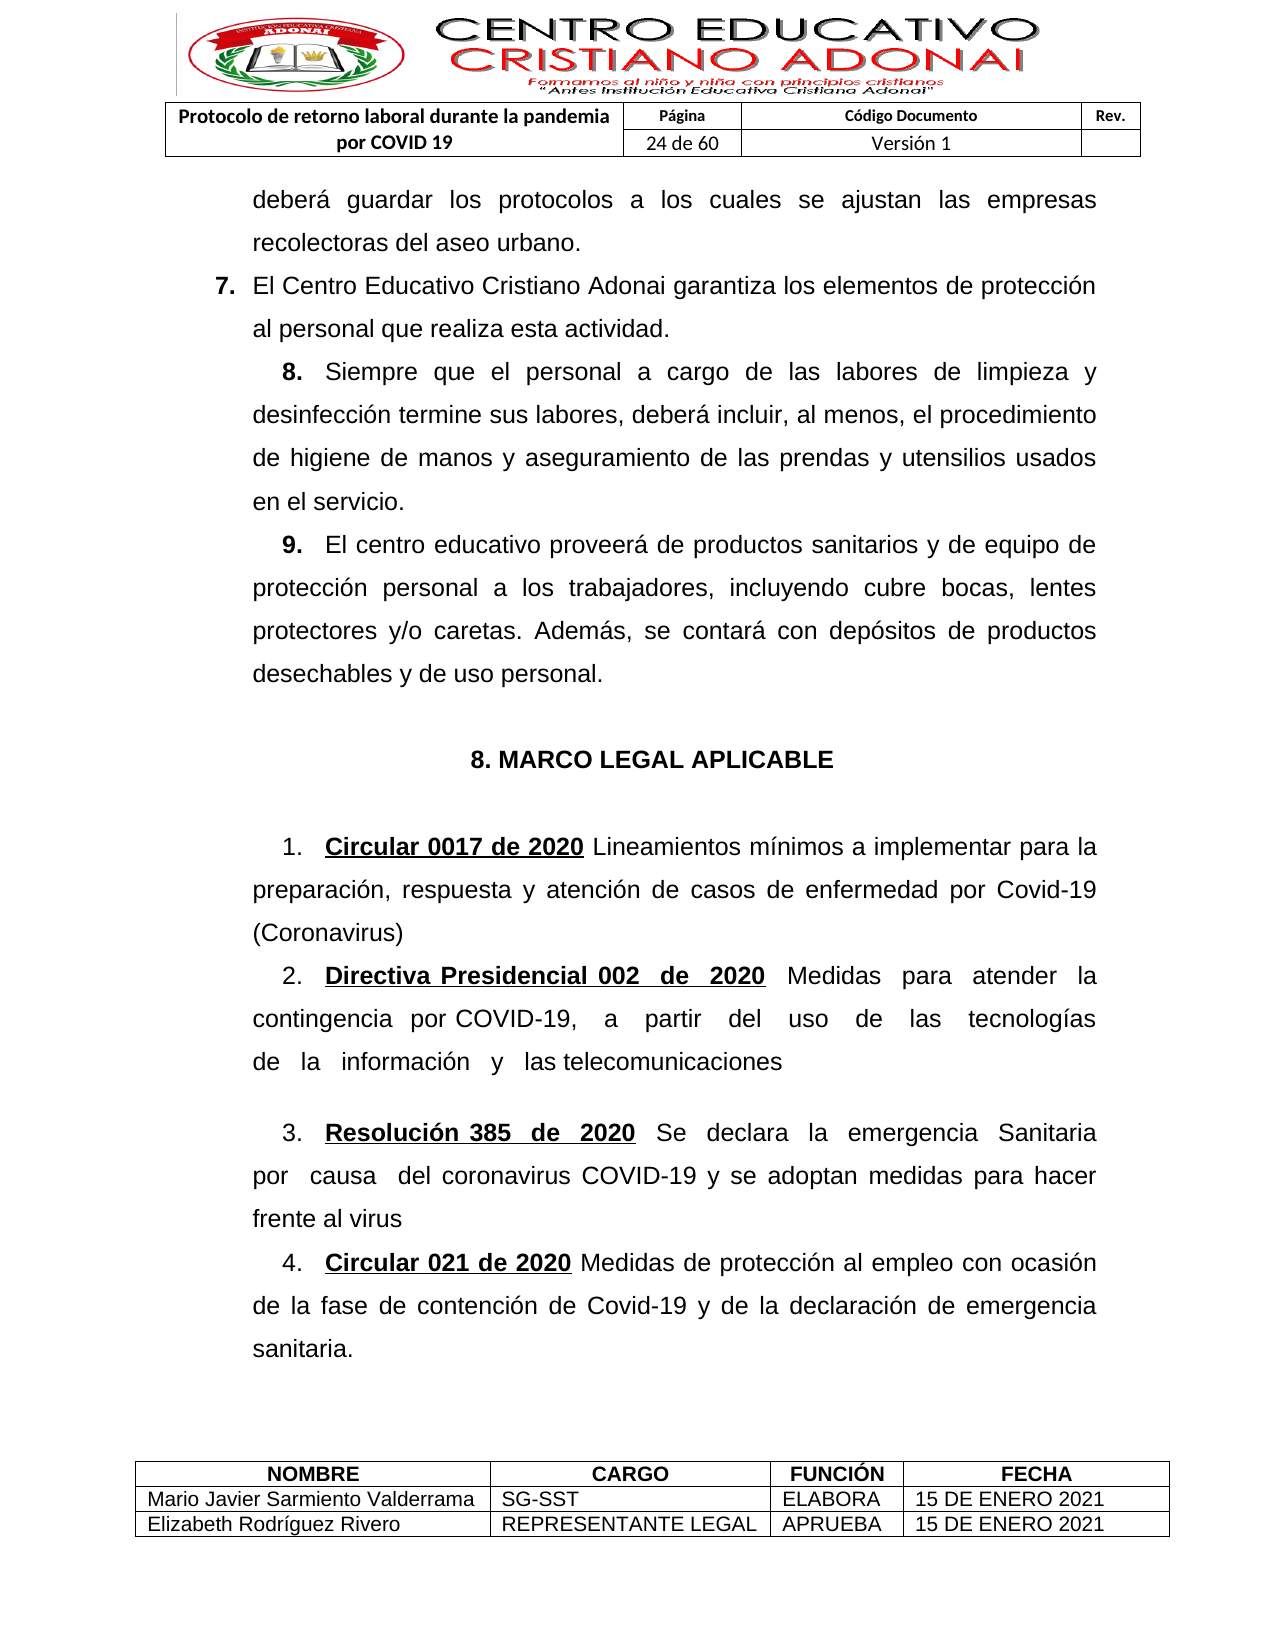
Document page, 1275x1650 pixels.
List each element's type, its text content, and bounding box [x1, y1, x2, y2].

list Resolución 385 de 2020 Se declara la emergencia Sanitaria por causa del coronavirus COVID-19 y se adoptan medidas para hacer frente al virus [252, 1118, 1098, 1233]
list El Centro Educativo Cristiano Adonai garantiza los elementos de protección al personal que realiza esta actividad. [215, 271, 1098, 343]
list Directiva Presidencial 002 de 2020 Medidas para atender la contingencia por COVID-19, a partir del uso de las tecnologías de la información y las telecomunicaciones [252, 961, 1098, 1076]
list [252, 184, 1098, 256]
list El centro educativo proveerá de productos sanitarios y de equipo de protección personal a los trabajadores, incluyendo cubre bocas, lentes protectores y/o caretas. Además, se contará con depósitos de productos desechables y de uso personal. [252, 529, 1098, 688]
text 8. MARCO LEGAL APLICABLE [177, 745, 1098, 774]
list Circular 0017 de 2020 Lineamientos mínimos a implementar para la preparación, respuesta y atención de casos de enfermedad por Covid-19 (Coronavirus) [252, 831, 1098, 946]
list Siempre que el personal a cargo de las labores de limpieza y desinfección termine sus labores, deberá incluir, al menos, el procedimiento de higiene de manos y aseguramiento de las prendas y utensilios usados en el servicio. [252, 357, 1098, 515]
list Circular 021 de 2020 Medidas de protección al empleo con ocasión de la fase de contención de Covid-19 y de la declaración de emergencia sanitaria. [252, 1248, 1098, 1363]
picture [176, 13, 1097, 96]
